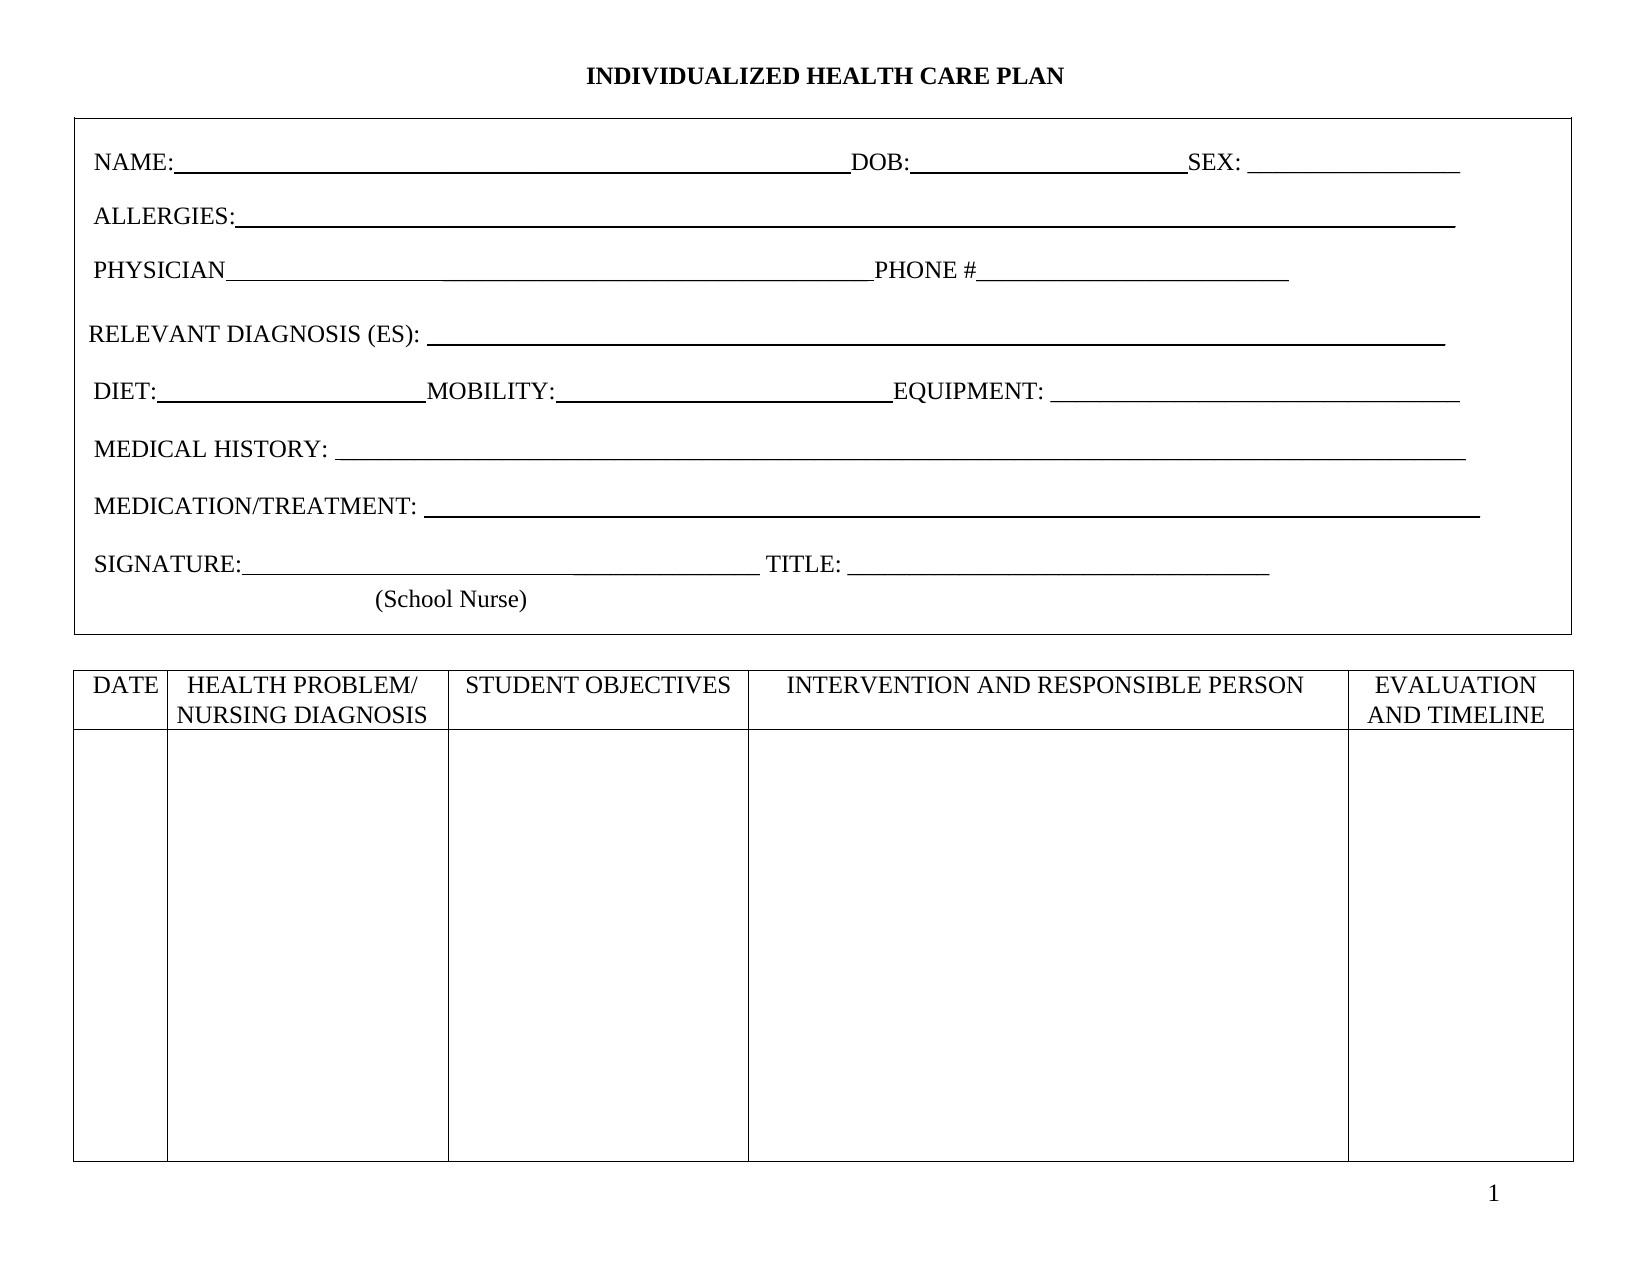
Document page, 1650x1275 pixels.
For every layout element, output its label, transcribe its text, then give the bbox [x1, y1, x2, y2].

table_header DATE [74, 671, 167, 729]
text SIGNATURE: _______________ TITLE: __________________________________ [94, 549, 1585, 577]
text ALLERGIES: _________________________________________________________________________________ [93, 201, 1585, 230]
text (School Nurse) [375, 584, 1585, 613]
table_cell [74, 730, 167, 1161]
table_header INTERVENTION AND RESPONSIBLE PERSON [749, 671, 1348, 729]
table_cell [749, 730, 1348, 1161]
text MEDICATION/TREATMENT: ____________________________________________________________________________________ [94, 491, 1585, 520]
text PHYSICIAN __________________________________ PHONE #_________________________ [93, 255, 1585, 284]
text MEDICAL HISTORY: __________________________________________________________________________________________ [94, 434, 1585, 462]
text DIET: MOBILITY: EQUIPMENT: _________________________________ [93, 376, 1585, 405]
text RELEVANT DIAGNOSIS (ES): _________________________________________________________________________________ [64, 319, 1585, 348]
table_header EVALUATION AND TIMELINE [1349, 671, 1573, 729]
table_cell [168, 730, 448, 1161]
table_cell [449, 730, 748, 1161]
text INDIVIDUALIZED HEALTH CARE PLAN [64, 61, 1585, 90]
table_cell [1349, 730, 1573, 1161]
table_header STUDENT OBJECTIVES [449, 671, 748, 729]
text NAME: _______ DOB: SEX: _________________ [94, 147, 1585, 176]
table_header HEALTH PROBLEM/ NURSING DIAGNOSIS [168, 671, 448, 729]
